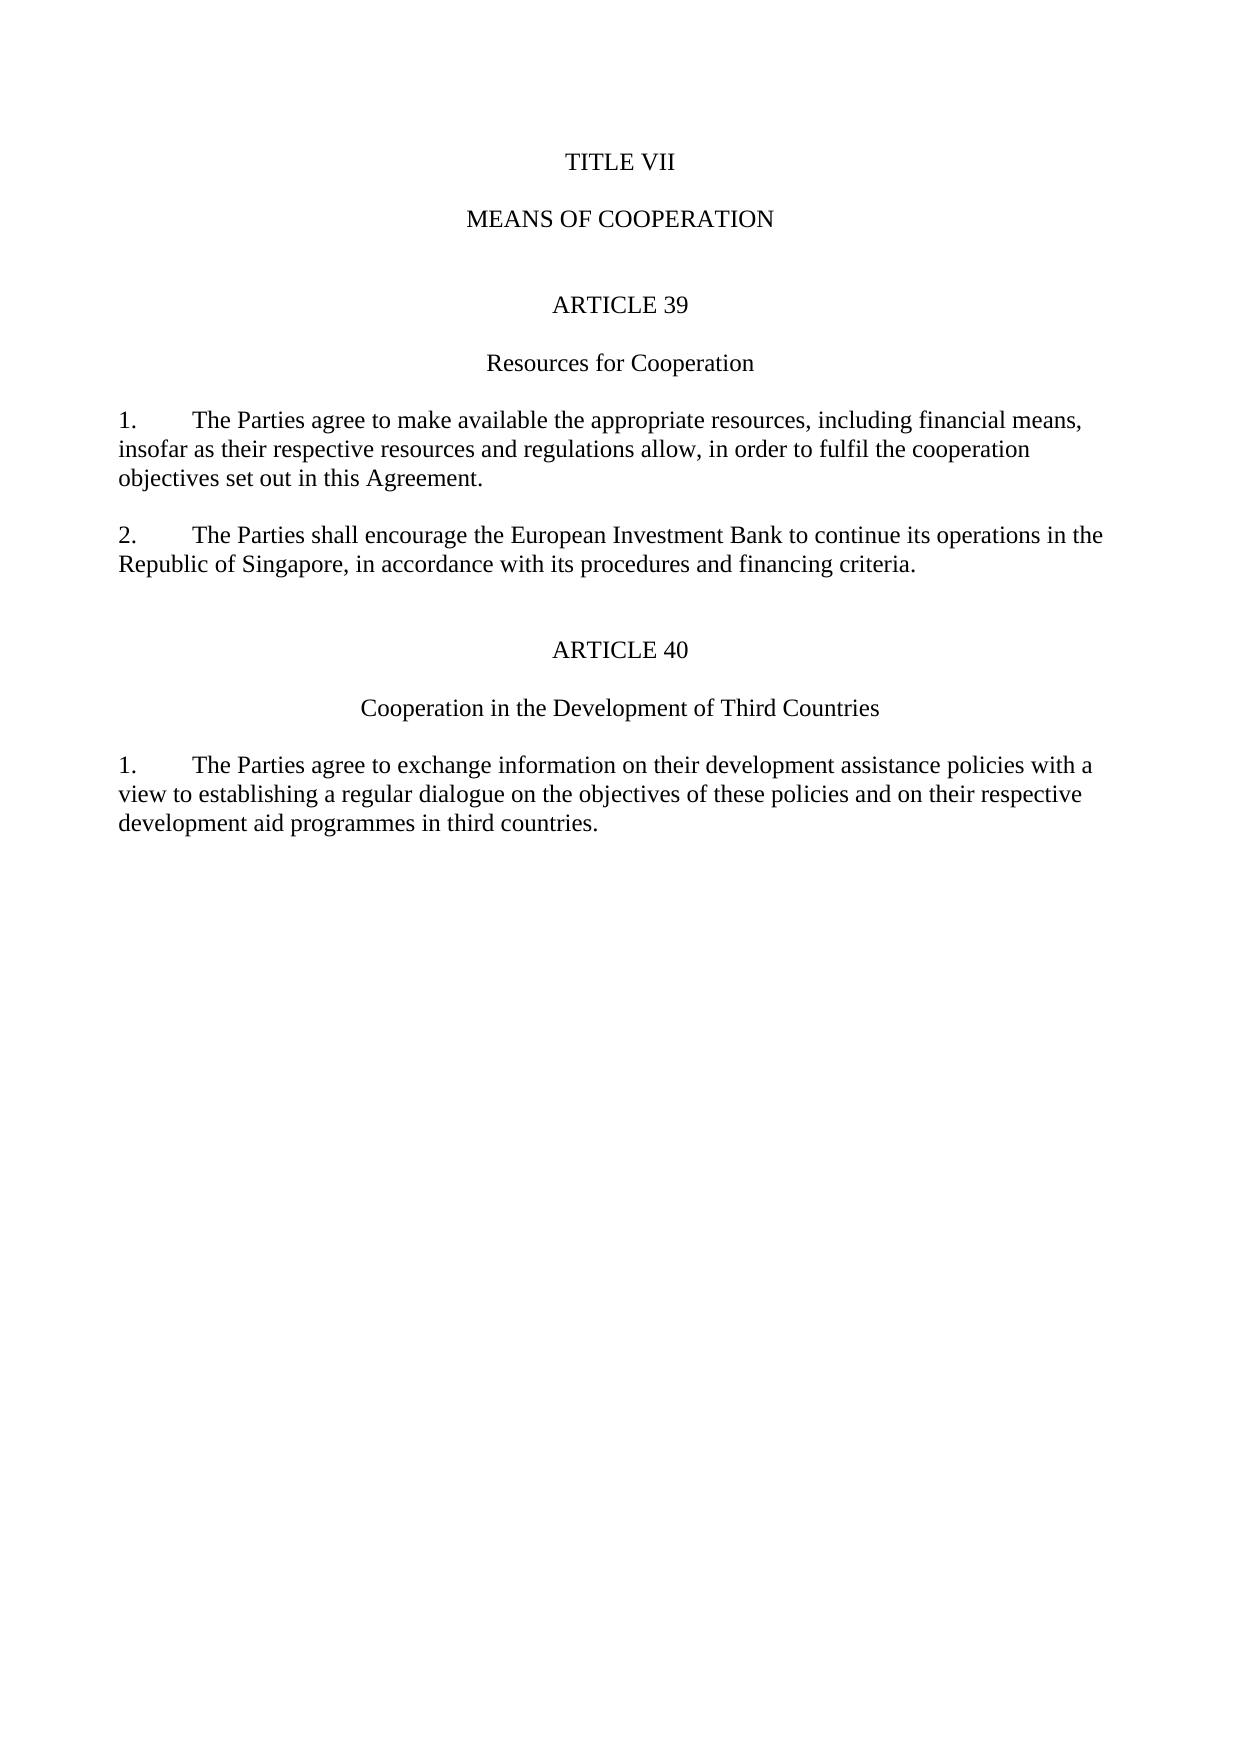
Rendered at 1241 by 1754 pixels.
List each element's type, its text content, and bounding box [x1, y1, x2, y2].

text ARTICLE 39 [118, 291, 1122, 319]
text MEANS OF COOPERATION [118, 204, 1122, 233]
text TITLE VII [118, 147, 1122, 176]
text 1. The Parties agree to exchange information on their development assistance policies with a view to establishing a regular dialogue on the objectives of these policies and on their respective development aid programmes in third countries. [118, 751, 1122, 837]
text Resources for Cooperation [118, 348, 1122, 377]
text 2. The Parties shall encourage the European Investment Bank to continue its operations in the , in accordance with its procedures and financing criteria. [118, 521, 1122, 578]
text Cooperation in the Development of Third Countries [118, 693, 1122, 722]
text 1. The Parties agree to make available the appropriate resources, including financial means, insofar as their respective resources and regulations allow, in order to fulfil the cooperation objectives set out in this Agreement. [118, 406, 1122, 492]
text ARTICLE 40 [118, 636, 1122, 664]
